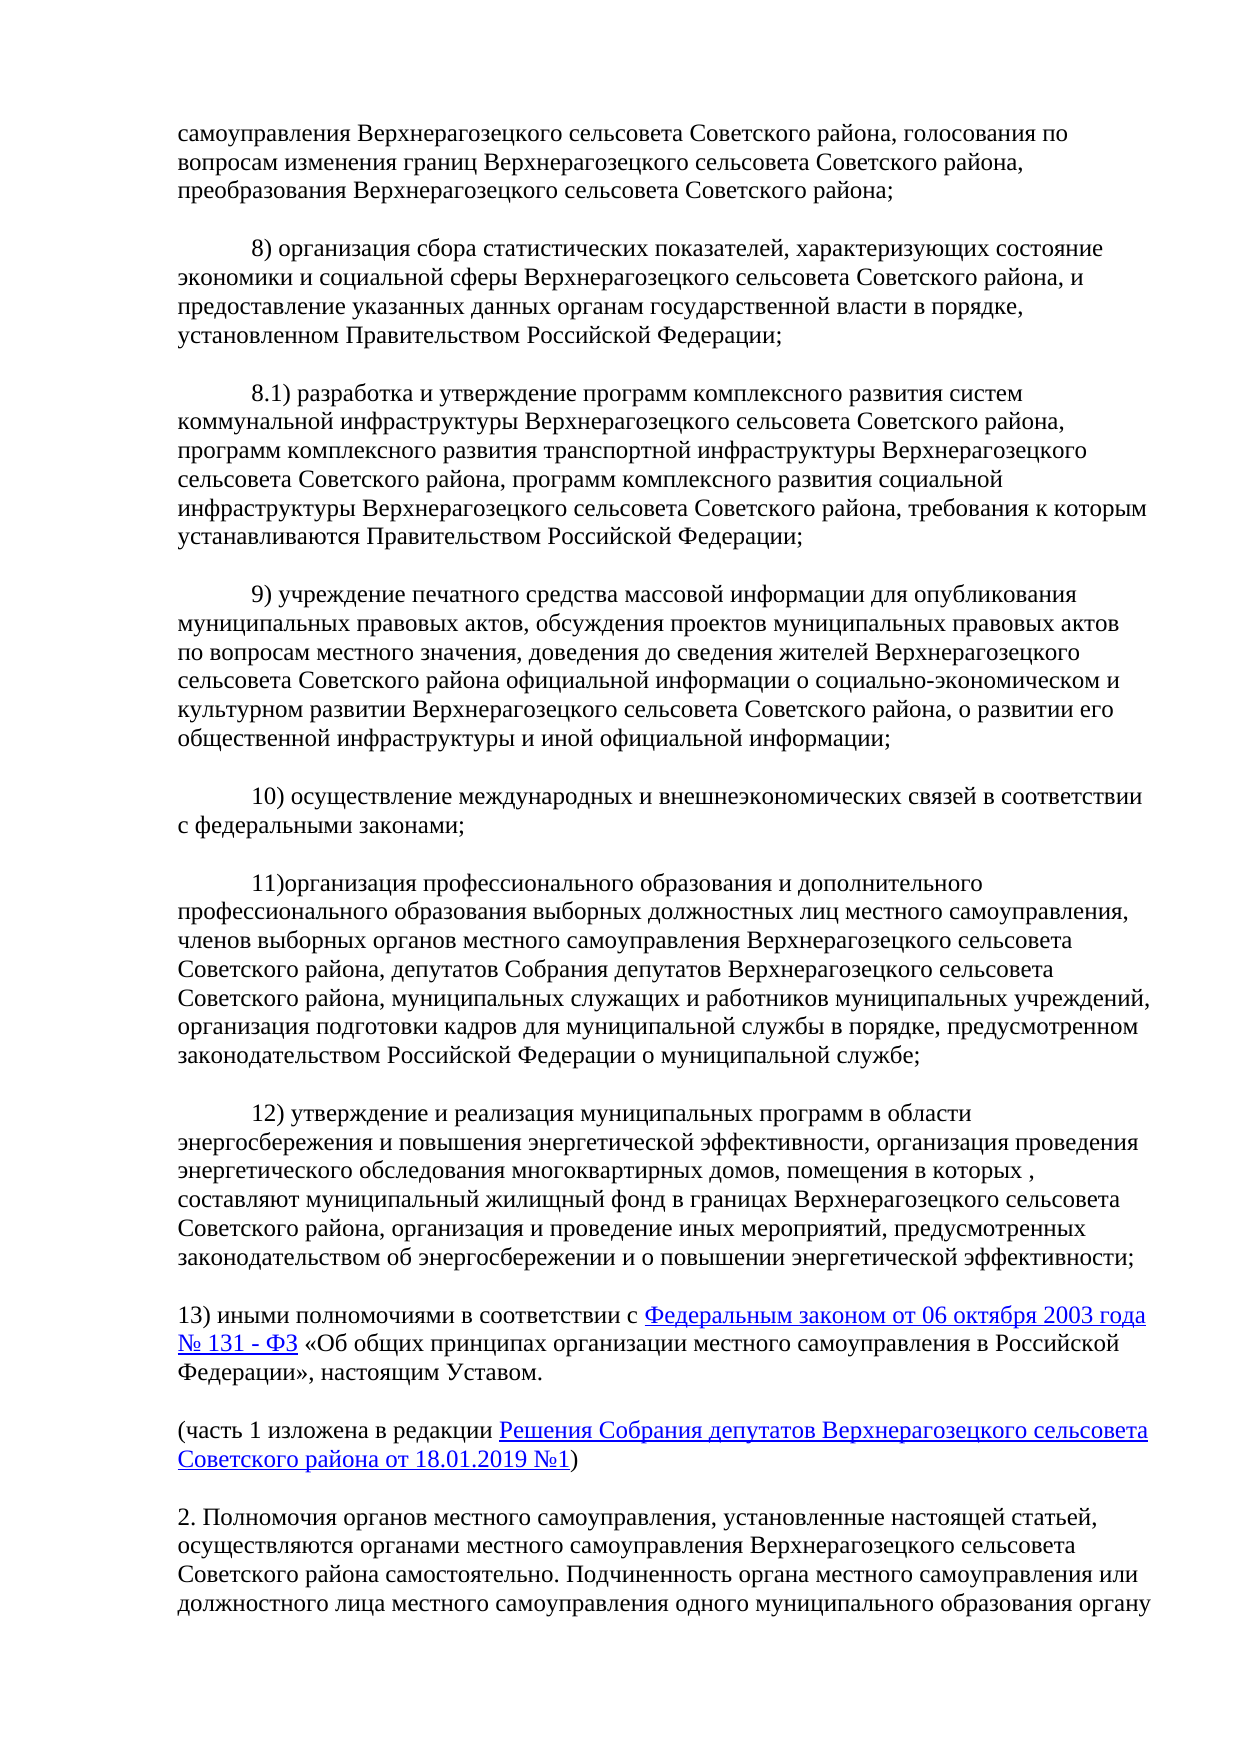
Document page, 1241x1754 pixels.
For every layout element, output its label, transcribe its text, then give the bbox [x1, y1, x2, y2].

text 10) осуществление международных и внешнеэкономических связей в соответствии с федеральными законами; [177, 781, 1152, 838]
text 8) организация сбора статистических показателей, характеризующих состояние экономики и социальной сферы Верхнерагозецкого сельсовета Советского района, и предоставление указанных данных органам государственной власти в порядке, установленном Правительством Российской Федерации; [177, 233, 1152, 348]
text 13) иными полномочиями в соответствии с Федеральным законом от 06 октября 2003 года № 131 - ФЗ «Об общих принципах организации местного самоуправления в Российской Федерации», настоящим Уставом. [177, 1300, 1152, 1386]
text 8.1) разработка и утверждение программ комплексного развития систем коммунальной инфраструктуры Верхнерагозецкого сельсовета Советского района, программ комплексного развития транспортной инфраструктуры Верхнерагозецкого сельсовета Советского района, программ комплексного развития социальной инфраструктуры Верхнерагозецкого сельсовета Советского района, требования к которым устанавливаются Правительством Российской Федерации; [177, 378, 1152, 550]
text 12) утверждение и реализация муниципальных программ в области энергосбережения и повышения энергетической эффективности, организация проведения энергетического обследования многоквартирных домов, помещения в которых , составляют муниципальный жилищный фонд в границах Верхнерагозецкого сельсовета Советского района, организация и проведение иных мероприятий, предусмотренных законодательством об энергосбережении и о повышении энергетической эффективности; [177, 1098, 1152, 1271]
text (часть 1 изложена в редакции Решения Собрания депутатов Верхнерагозецкого сельсовета Советского района от 18.01.2019 №1) [177, 1415, 1152, 1473]
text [177, 118, 1152, 204]
text 11)организация профессионального образования и дополнительного профессионального образования выборных должностных лиц местного самоуправления, членов выборных органов местного самоуправления Верхнерагозецкого сельсовета Советского района, депутатов Собрания депутатов Верхнерагозецкого сельсовета Советского района, муниципальных служащих и работников муниципальных учреждений, организация подготовки кадров для муниципальной службы в порядке, предусмотренном законодательством Российской Федерации о муниципальной службе; [177, 868, 1152, 1069]
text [177, 1502, 1152, 1617]
text 9) учреждение печатного средства массовой информации для опубликования муниципальных правовых актов, обсуждения проектов муниципальных правовых актов по вопросам местного значения, доведения до сведения жителей Верхнерагозецкого сельсовета Советского района официальной информации о социально-экономическом и культурном развитии Верхнерагозецкого сельсовета Советского района, о развитии его общественной инфраструктуры и иной официальной информации; [177, 579, 1152, 752]
